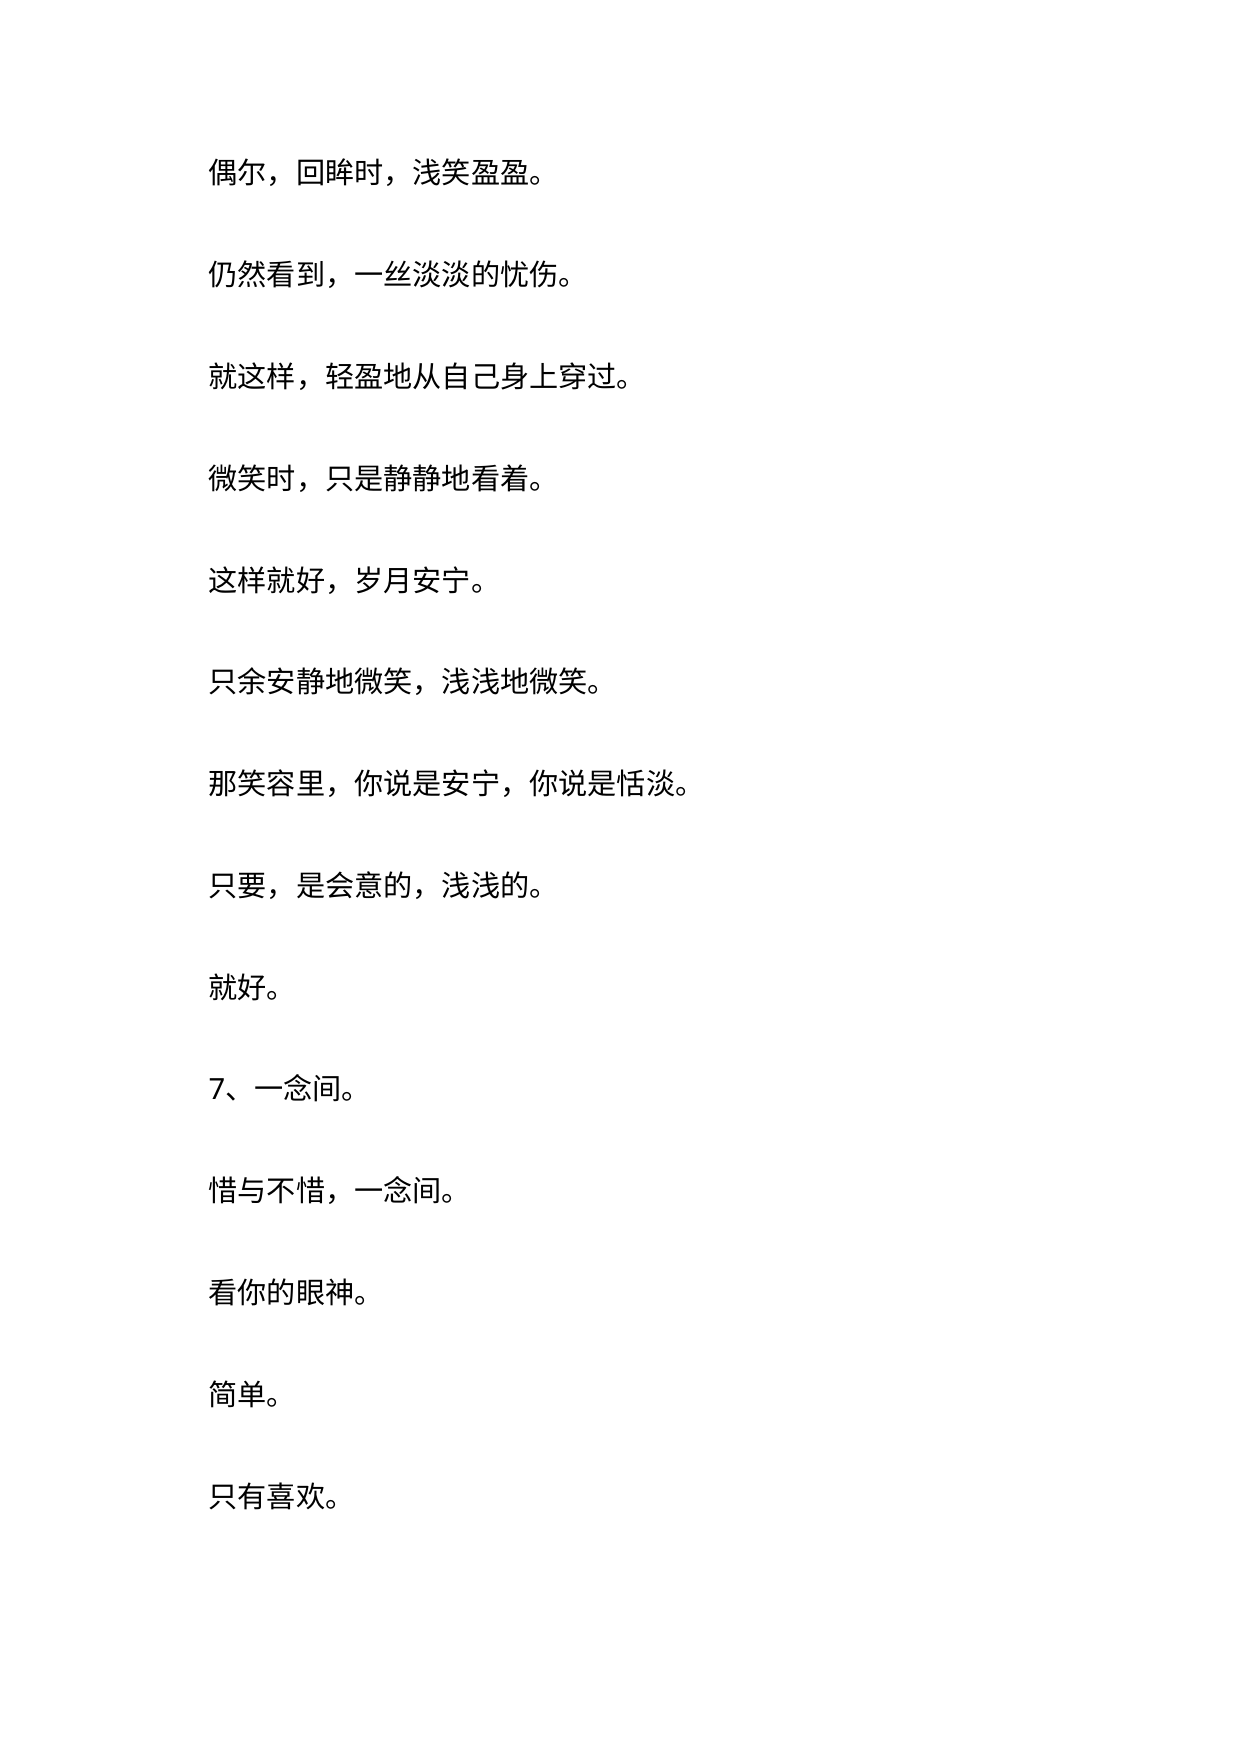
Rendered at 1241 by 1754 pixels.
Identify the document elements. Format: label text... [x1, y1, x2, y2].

text 只余安静地微笑，浅浅地微笑。 [150, 659, 1090, 701]
text 偶尔，回眸时，浅笑盈盈。 [150, 150, 1090, 192]
text 简单。 [150, 1371, 1090, 1414]
text 微笑时，只是静静地看着。 [150, 455, 1090, 498]
text 这样就好，岁月安宁。 [150, 557, 1090, 599]
text 看你的眼神。 [150, 1270, 1090, 1312]
text 惜与不惜，一念间。 [150, 1168, 1090, 1210]
text 只要，是会意的，浅浅的。 [150, 862, 1090, 905]
text 就好。 [150, 964, 1090, 1006]
text 就这样，轻盈地从自己身上穿过。 [150, 353, 1090, 396]
text 只有喜欢。 [150, 1473, 1090, 1516]
text 仍然看到，一丝淡淡的忧伤。 [150, 252, 1090, 294]
text 那笑容里，你说是安宁，你说是恬淡。 [150, 761, 1090, 803]
text 7、一念间。 [150, 1066, 1090, 1108]
